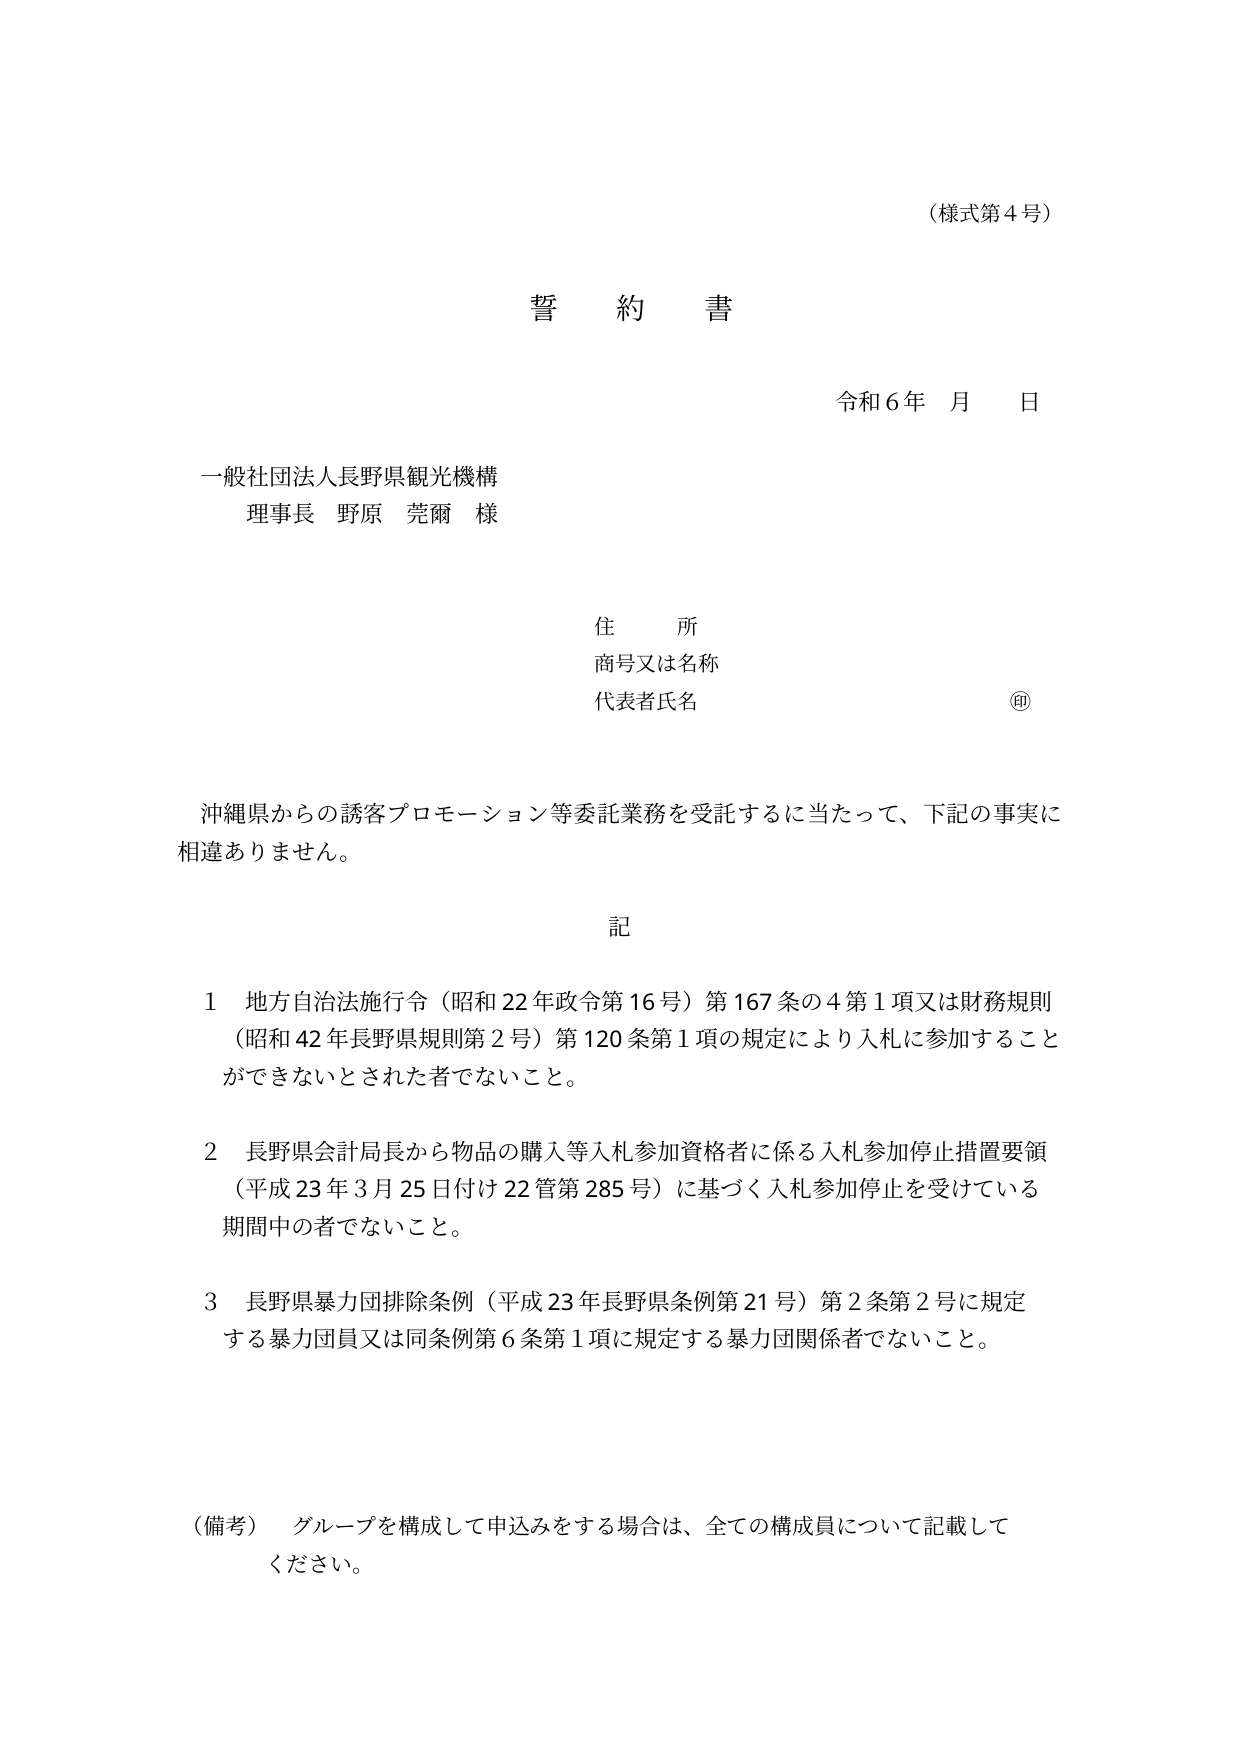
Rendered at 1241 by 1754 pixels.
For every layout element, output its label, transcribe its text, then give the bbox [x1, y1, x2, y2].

text 令和６年 月 日 [177, 381, 1041, 419]
text 期間中の者でないこと。 [199, 1206, 1063, 1244]
text １ 地方自治法施行令（昭和22年政令第16号）第167条の４第１項又は財務規則 [199, 981, 1063, 1019]
text （平成23年３月25日付け22管第285号）に基づく入札参加停止を受けている [199, 1169, 1063, 1206]
text 沖縄県からの誘客プロモーション等委託業務を受託するに当たって、下記の事実に相違ありません。 [177, 794, 1063, 869]
text 代表者氏名 ㊞ [177, 681, 1063, 719]
text 理事長 野原 莞爾 様 [177, 494, 1063, 531]
text ３ 長野県暴力団排除条例（平成23年長野県条例第21号）第２条第２号に規定 [199, 1281, 1063, 1319]
text 記 [177, 906, 1063, 944]
text ください。 [177, 1544, 1063, 1581]
text 住 所 [177, 606, 1063, 644]
text （昭和42年長野県規則第２号）第120条第１項の規定により入札に参加すること [199, 1019, 1063, 1056]
text （備考） グループを構成して申込みをする場合は、全ての構成員について記載して [182, 1506, 1063, 1544]
text ２ 長野県会計局長から物品の購入等入札参加資格者に係る入札参加停止措置要領 [199, 1131, 1063, 1169]
text 誓 約 書 [199, 269, 1063, 344]
text 一般社団法人長野県観光機構 [177, 456, 1063, 494]
text する暴力団員又は同条例第６条第１項に規定する暴力団関係者でないこと。 [199, 1319, 1063, 1356]
text （様式第４号） [177, 194, 1063, 231]
text ができないとされた者でないこと。 [199, 1056, 1063, 1094]
text 商号又は名称 [177, 644, 1063, 681]
